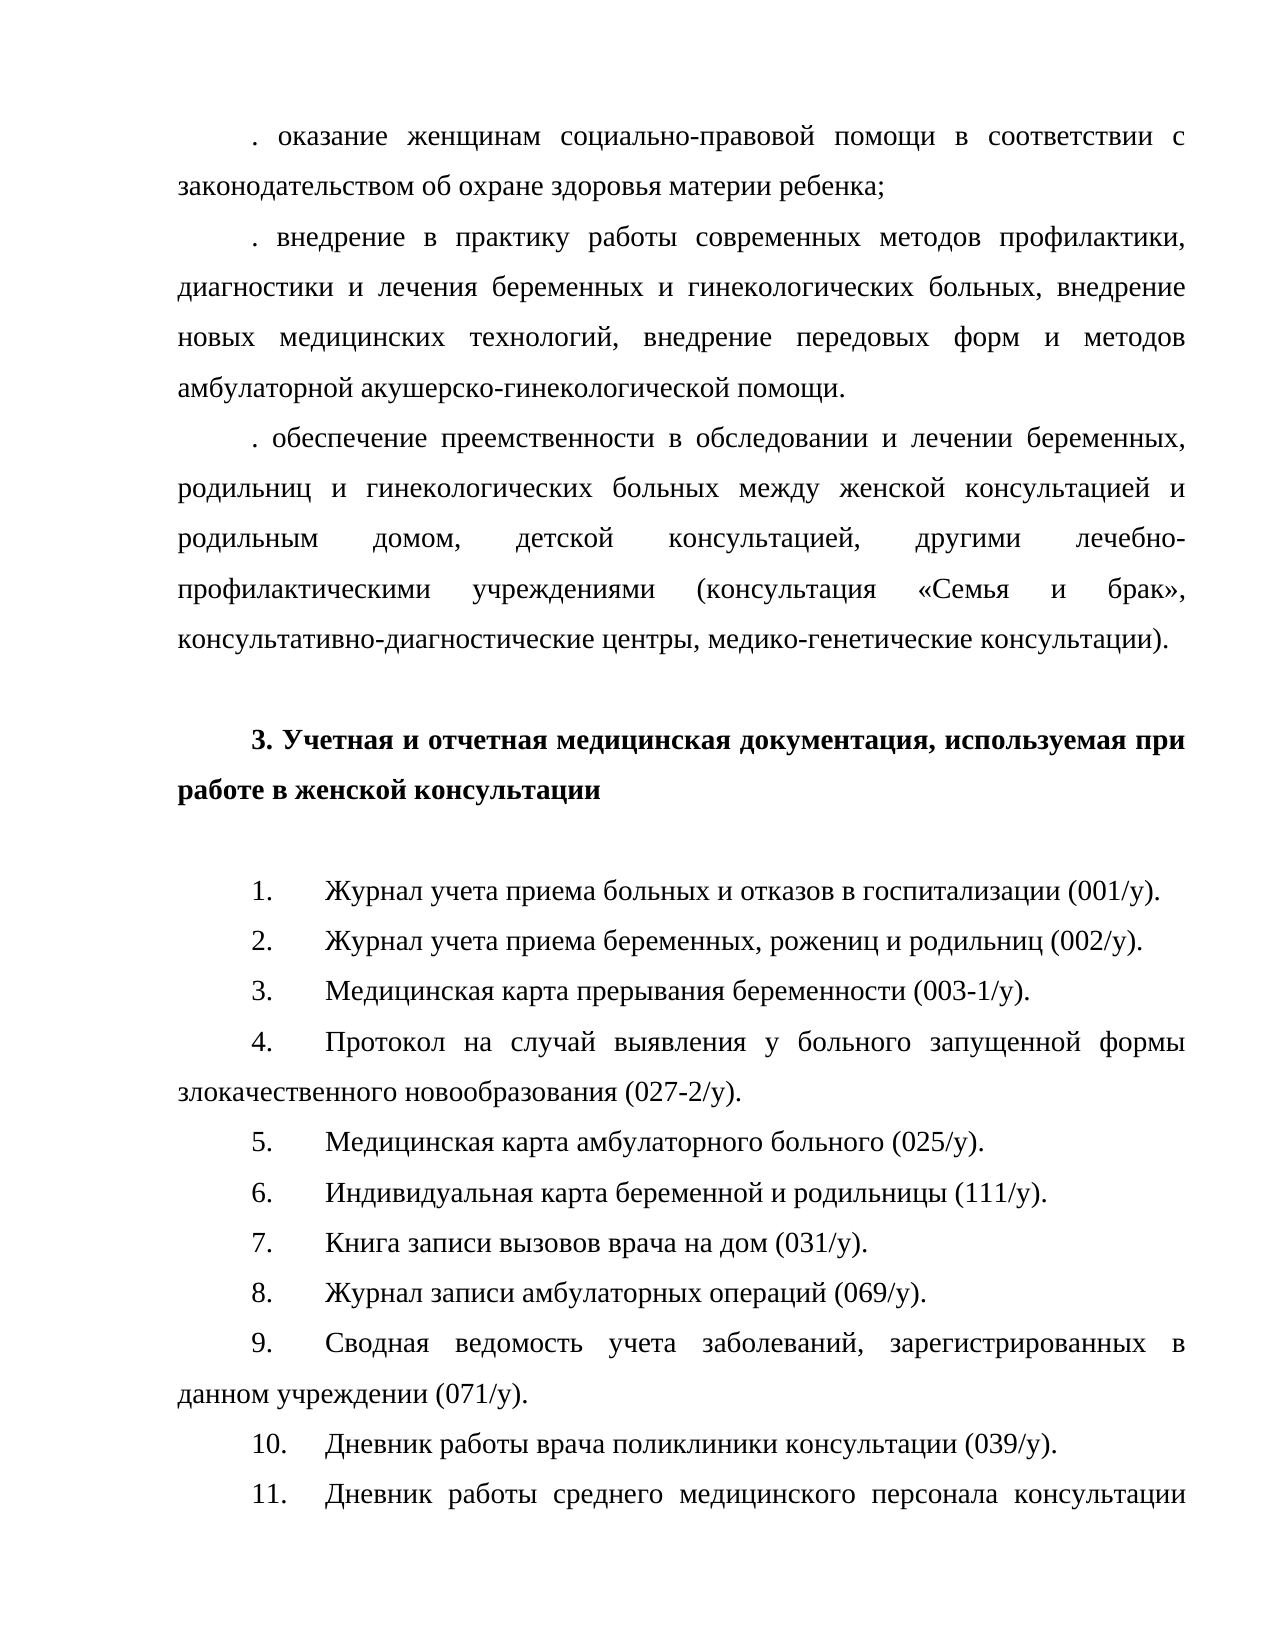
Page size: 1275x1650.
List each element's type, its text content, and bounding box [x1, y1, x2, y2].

list Медицинская карта амбулаторного больного (025/у). [177, 1124, 1186, 1158]
list Дневник работы врача поликлиники консультации (039/у). [177, 1426, 1186, 1460]
list Медицинская карта прерывания беременности (003-1/у). [177, 973, 1186, 1007]
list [177, 1477, 1186, 1510]
text . оказание женщинам социально-правовой помощи в соответствии с законодательством об охране здоровья материи ребенка; [177, 118, 1186, 202]
text . обеспечение преемственности в обследовании и лечении беременных, родильниц и гинекологических больных между женской консультацией и родильным домом, детской консультацией, другими лечебно-профилактическими учреждениями (консультация «Семья и брак», консультативно-диагностические центры, медико-генетические консультации). [177, 420, 1186, 655]
list Журнал учета приема беременных, рожениц и родильниц (002/у). [177, 923, 1186, 957]
text 3. Учетная и отчетная медицинская документация, используемая при работе в женской консультации [177, 722, 1186, 806]
text . внедрение в практику работы современных методов профилактики, диагностики и лечения беременных и гинекологических больных, внедрение новых медицинских технологий, внедрение передовых форм и методов амбулаторной акушерско-гинекологической помощи. [177, 219, 1186, 403]
list Книга записи вызовов врача на дом (031/у). [177, 1225, 1186, 1258]
list Журнал записи амбулаторных операций (069/у). [177, 1275, 1186, 1309]
list Протокол на случай выявления у больного запущенной формы злокачественного новообразования (027-2/у). [177, 1024, 1186, 1108]
list Сводная ведомость учета заболеваний, зарегистрированных в данном учреждении (071/у). [177, 1326, 1186, 1409]
list Индивидуальная карта беременной и родильницы (111/у). [177, 1175, 1186, 1208]
list Журнал учета приема больных и отказов в госпитализации (001/у). [177, 873, 1186, 906]
